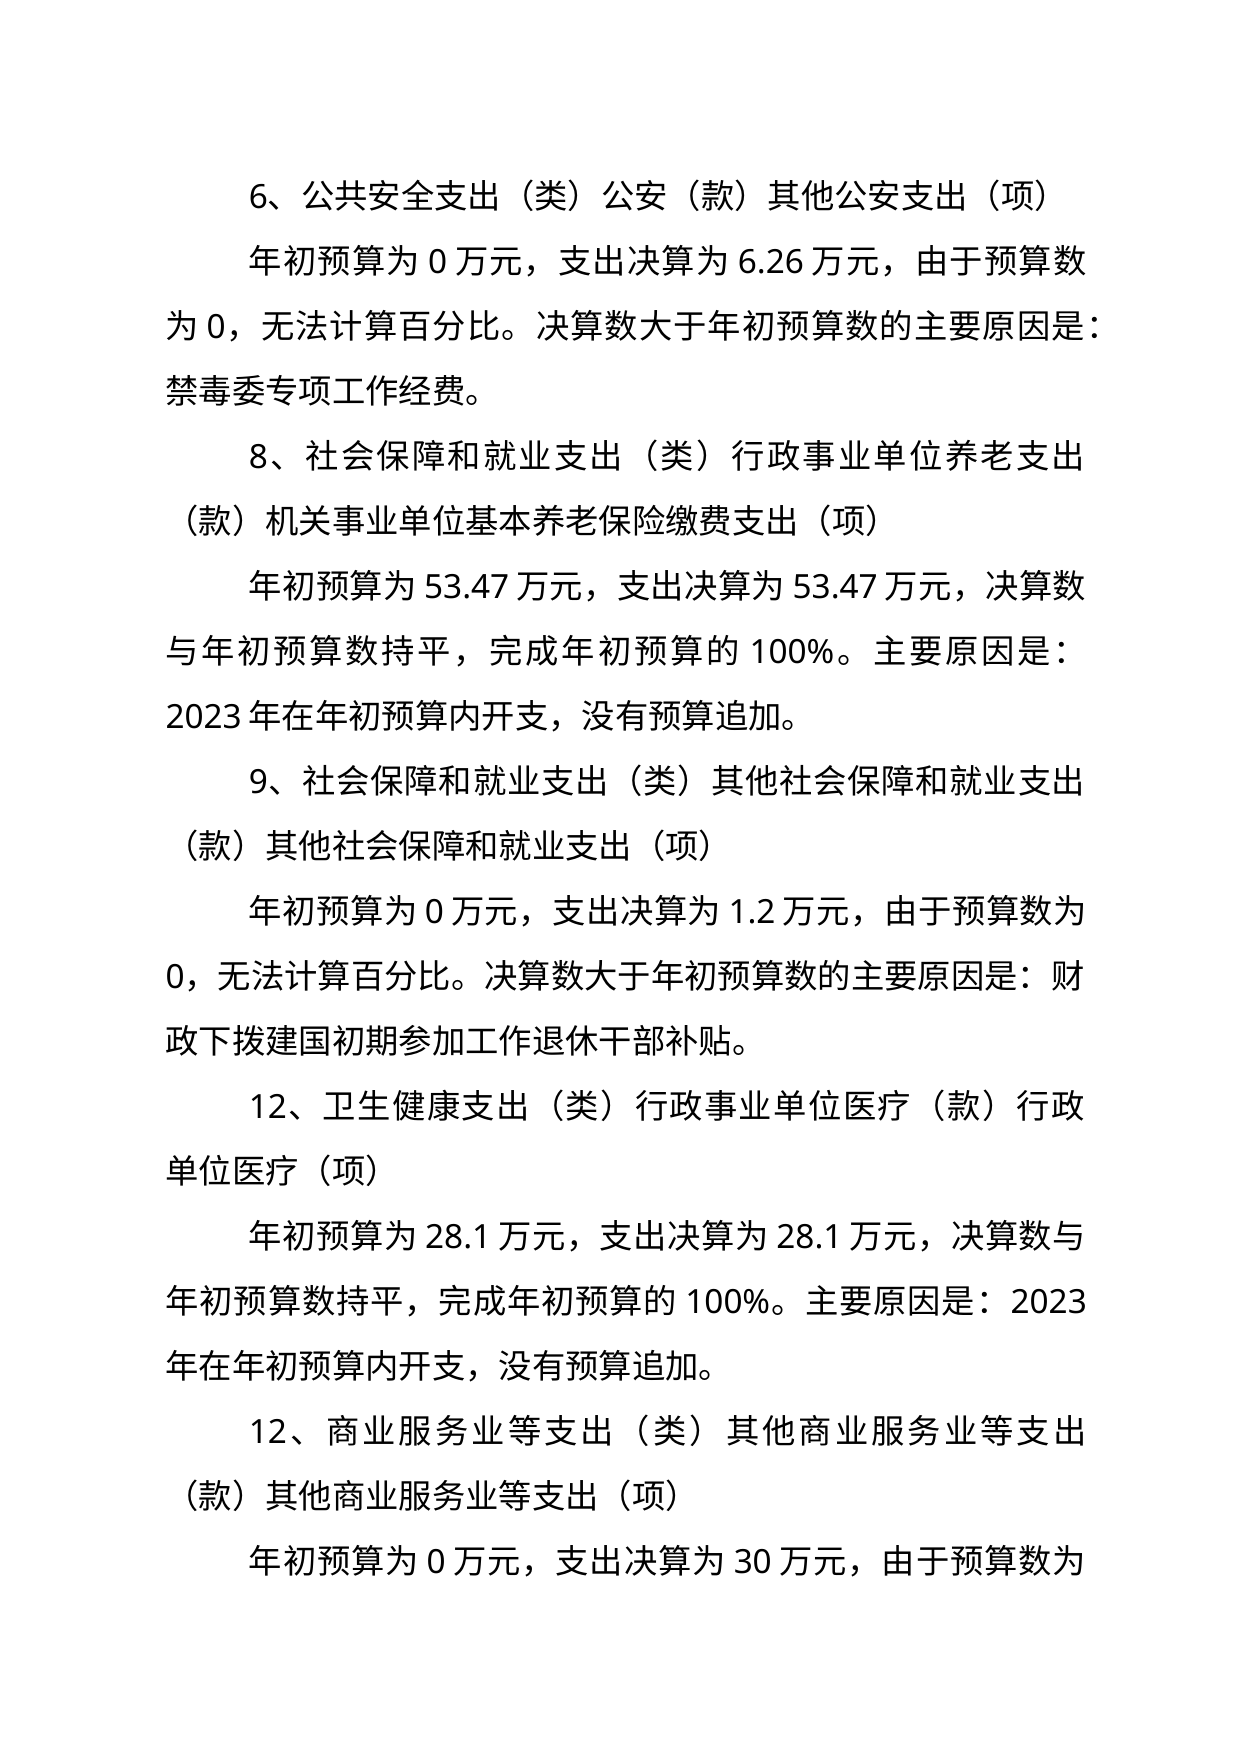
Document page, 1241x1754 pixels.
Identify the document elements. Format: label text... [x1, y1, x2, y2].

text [165, 1527, 1087, 1592]
text 9、社会保障和就业支出（类）其他社会保障和就业支出（款）其他社会保障和就业支出（项） [165, 747, 1087, 877]
text 12、卫生健康支出（类）行政事业单位医疗（款）行政单位医疗（项） [165, 1072, 1087, 1202]
text 年初预算为0万元，支出决算为6.26万元，由于预算数为0，无法计算百分比。决算数大于年初预算数的主要原因是：禁毒委专项工作经费。 [165, 227, 1087, 422]
text 6、公共安全支出（类）公安（款）其他公安支出（项） [165, 162, 1087, 227]
text 年初预算为28.1万元，支出决算为28.1万元，决算数与年初预算数持平，完成年初预算的100%。主要原因是：2023年在年初预算内开支，没有预算追加。 [165, 1202, 1087, 1397]
text 年初预算为0万元，支出决算为1.2万元，由于预算数为0，无法计算百分比。决算数大于年初预算数的主要原因是：财政下拨建国初期参加工作退休干部补贴。 [165, 877, 1087, 1072]
text 8、社会保障和就业支出（类）行政事业单位养老支出（款）机关事业单位基本养老保险缴费支出（项） [165, 422, 1087, 552]
text 年初预算为53.47万元，支出决算为53.47万元，决算数与年初预算数持平，完成年初预算的100%。主要原因是：2023年在年初预算内开支，没有预算追加。 [165, 552, 1087, 747]
text 12、商业服务业等支出（类）其他商业服务业等支出（款）其他商业服务业等支出（项） [165, 1397, 1087, 1527]
